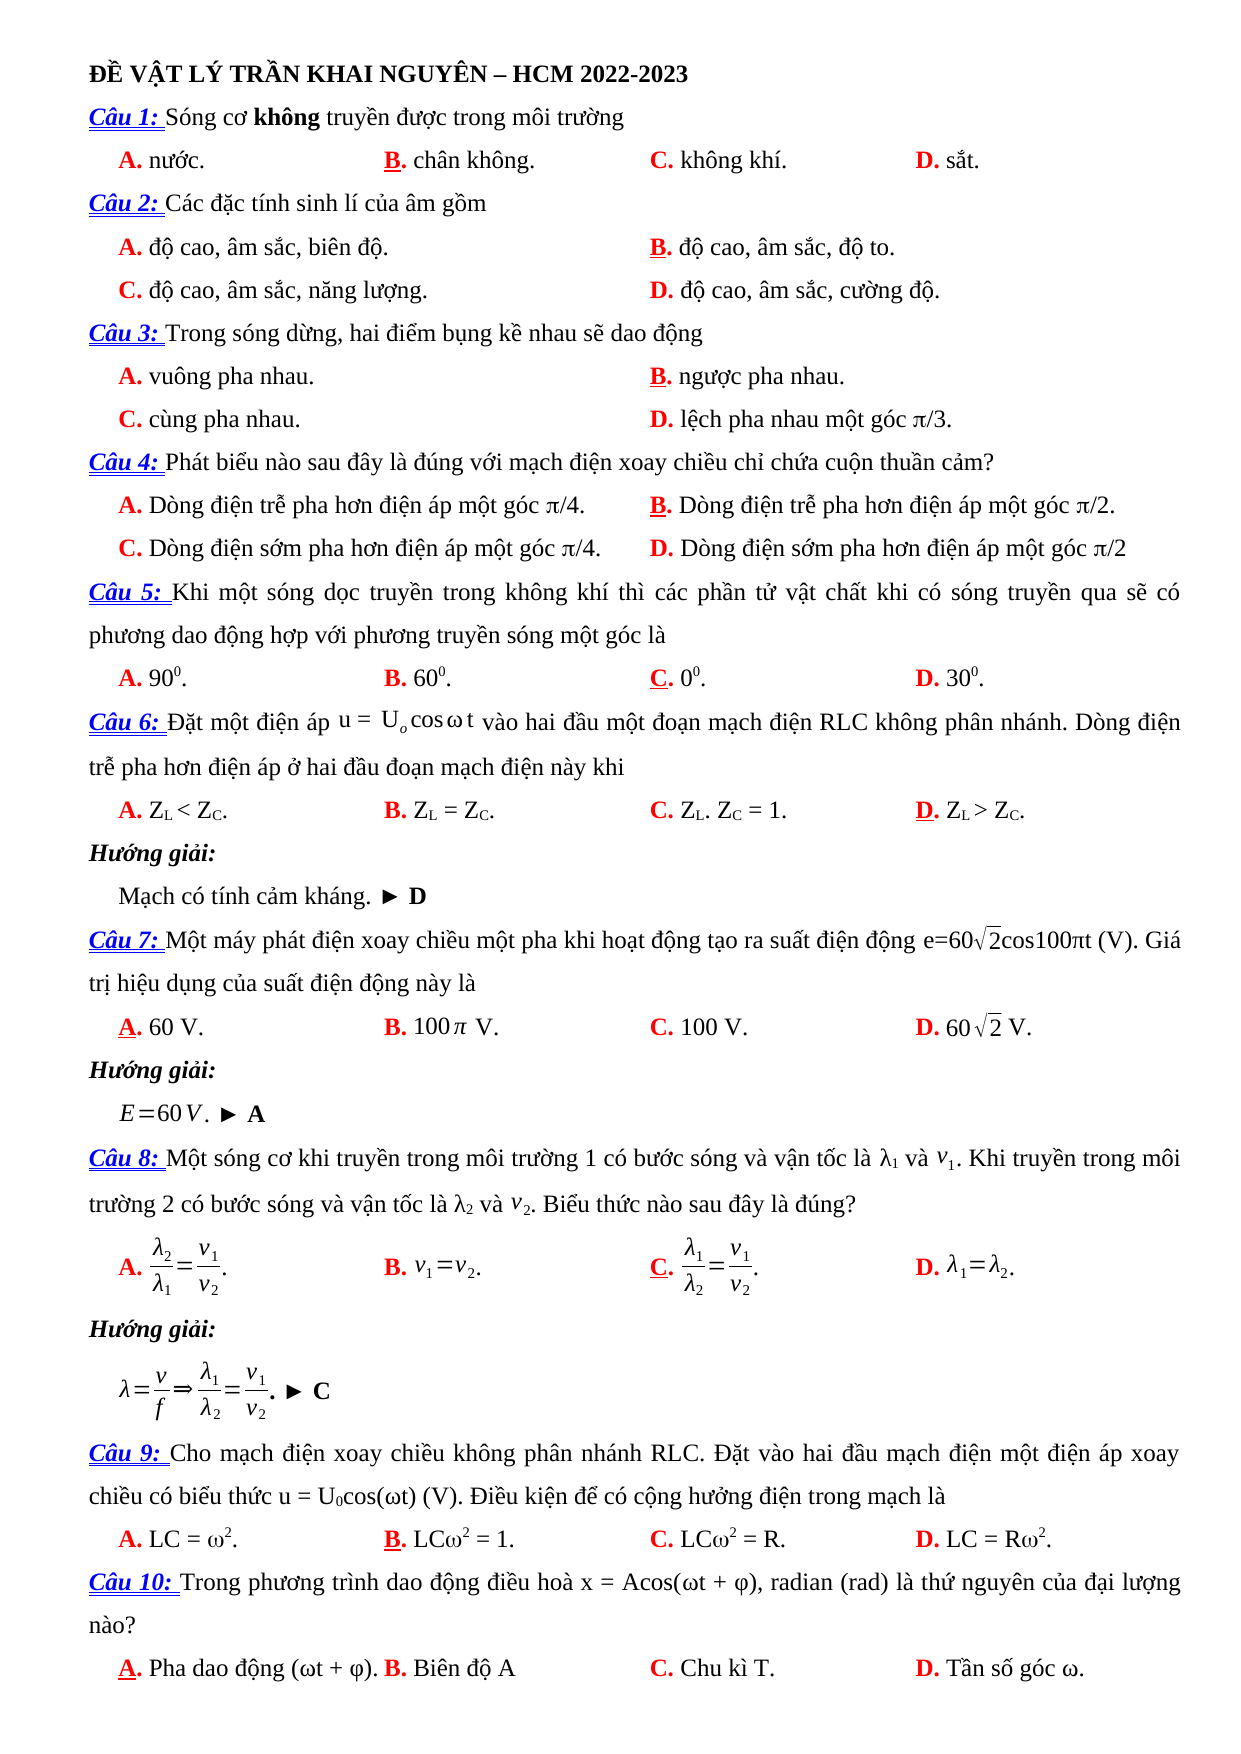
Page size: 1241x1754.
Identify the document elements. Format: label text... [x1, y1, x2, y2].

text Hướng giải: [88, 1314, 1181, 1343]
text Câu 10: Trong phương trình dao động điều hoà x = Acos(ωt + φ), radian (rad) là thứ nguyên của đại lượng nào? [88, 1567, 1181, 1639]
list A. LC = 2. B. LC2 = 1. C. LC2 = R. D. LC = R2. [88, 1524, 1181, 1553]
text A. Dòng điện trễ pha hơn điện áp một góc /4. B. Dòng điện trễ pha hơn điện áp một góc /2. [88, 490, 1181, 519]
text Câu 1: Sóng cơ không truyền được trong môi trường [88, 102, 1181, 131]
text . ► C [88, 1357, 1181, 1423]
text Câu 4: Phát biểu nào sau đây là đúng với mạch điện xoay chiều chỉ chứa cuộn thuần cảm? [88, 447, 1181, 476]
text A. ZL < ZC. B. ZL = ZC. C. ZL. ZC = 1. D. ZL > ZC. [88, 795, 1181, 823]
text Câu 5: Khi một sóng dọc truyền trong không khí thì các phần tử vật chất khi có sóng truyền qua sẽ có phương dao động hợp với phương truyền sóng một góc là [88, 577, 1181, 648]
text A. nước. B. chân không. C. không khí. D. sắt. [88, 145, 1181, 174]
text Hướng giải: [88, 838, 1181, 867]
text A. . B. . C. . D. . [88, 1233, 1181, 1300]
text C. độ cao, âm sắc, năng lượng. D. độ cao, âm sắc, cường độ. [88, 275, 1181, 303]
list A. vuông pha nhau. B. ngược pha nhau. [88, 361, 1181, 390]
text Câu 9: Cho mạch điện xoay chiều không phân nhánh RLC. Đặt vào hai đầu mạch điện một điện áp xoay chiều có biểu thức u = U0cos(ωt) (V). Điều kiện để có cộng hưởng điện trong mạch là [88, 1438, 1181, 1510]
text Câu 7: Một máy phát điện xoay chiều một pha khi hoạt động tạo ra suất điện động e=60cos100πt (V). Giá trị hiệu dụng của suất điện động này là [88, 924, 1181, 997]
text A. 60 V. B. V. C. 100 V. D. V. [88, 1011, 1181, 1041]
text A. độ cao, âm sắc, biên độ. B. độ cao, âm sắc, độ to. [88, 232, 1181, 260]
text Mạch có tính cảm kháng. ► D [88, 881, 1181, 910]
text Câu 2: Các đặc tính sinh lí của âm gồm [88, 188, 1181, 217]
text A. 900. B. 600. C. 00. D. 300. [88, 663, 1181, 692]
text Câu 8: Một sóng cơ khi truyền trong môi trường 1 có bước sóng và vận tốc là λ1 và . Khi truyền trong môi trường 2 có bước sóng và vận tốc là λ2 và . Biểu thức nào sau đây là đúng? [88, 1142, 1181, 1219]
list C. cùng pha nhau. D. lệch pha nhau một góc /3. [88, 404, 1181, 433]
text . ► A [88, 1099, 1181, 1127]
text A. Pha dao động (ωt + φ). B. Biên độ A C. Chu kì T. D. Tần số góc ω. [88, 1653, 1181, 1682]
text Câu 6: Đặt một điện áp vào hai đầu một đoạn mạch điện RLC không phân nhánh. Dòng điện trễ pha hơn điện áp ở hai đầu đoạn mạch điện này khi [88, 706, 1181, 780]
text C. Dòng điện sớm pha hơn điện áp một góc /4. D. Dòng điện sớm pha hơn điện áp một góc /2 [88, 533, 1181, 562]
text ĐỀ VẬT LÝ TRẦN KHAI NGUYÊN – HCM 2022-2023 [88, 59, 1181, 88]
text Câu 3: Trong sóng dừng, hai điểm bụng kề nhau sẽ dao động [88, 318, 1181, 347]
text Hướng giải: [88, 1056, 1181, 1084]
